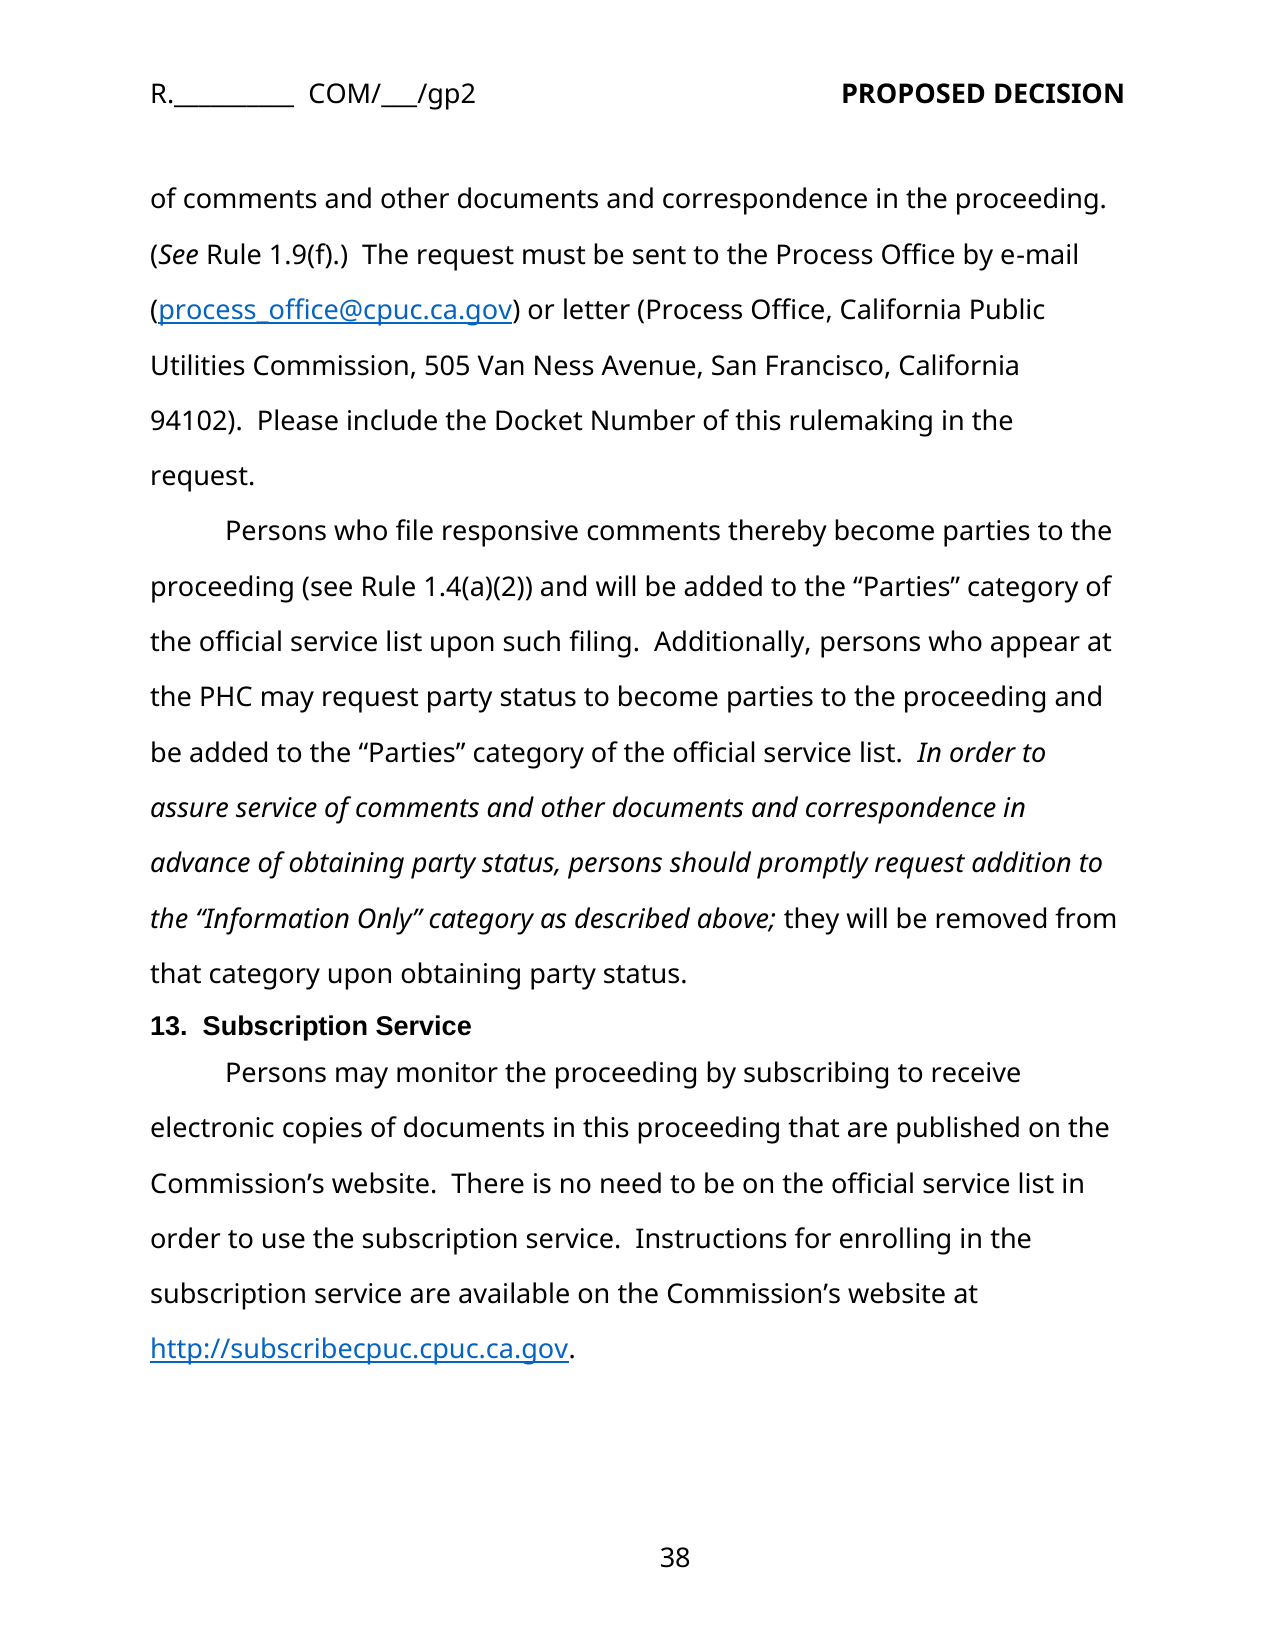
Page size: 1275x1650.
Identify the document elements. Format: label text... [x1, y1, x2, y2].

text Persons who file responsive comments thereby become parties to the proceeding (see Rule 1.4(a)(2)) and will be added to the “Parties” category of the official service list upon such filing. Additionally, persons who appear at the PHC may request party status to become parties to the proceeding and be added to the “Parties” category of the official service list. In order to assure service of comments and other documents and correspondence in advance of obtaining party status, persons should promptly request addition to the “Information Only” category as described above; they will be removed from that category upon obtaining party status. [150, 512, 1125, 991]
subtitle Subscription Service [150, 1010, 900, 1041]
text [150, 180, 1125, 493]
text Persons may monitor the proceeding by subscribing to receive electronic copies of documents in this proceeding that are published on the Commission’s website. There is no need to be on the official service list in order to use the subscription service. Instructions for enrolling in the subscription service are available on the Commission’s website at http://subscribecpuc.cpuc.ca.gov. [150, 1053, 1125, 1367]
